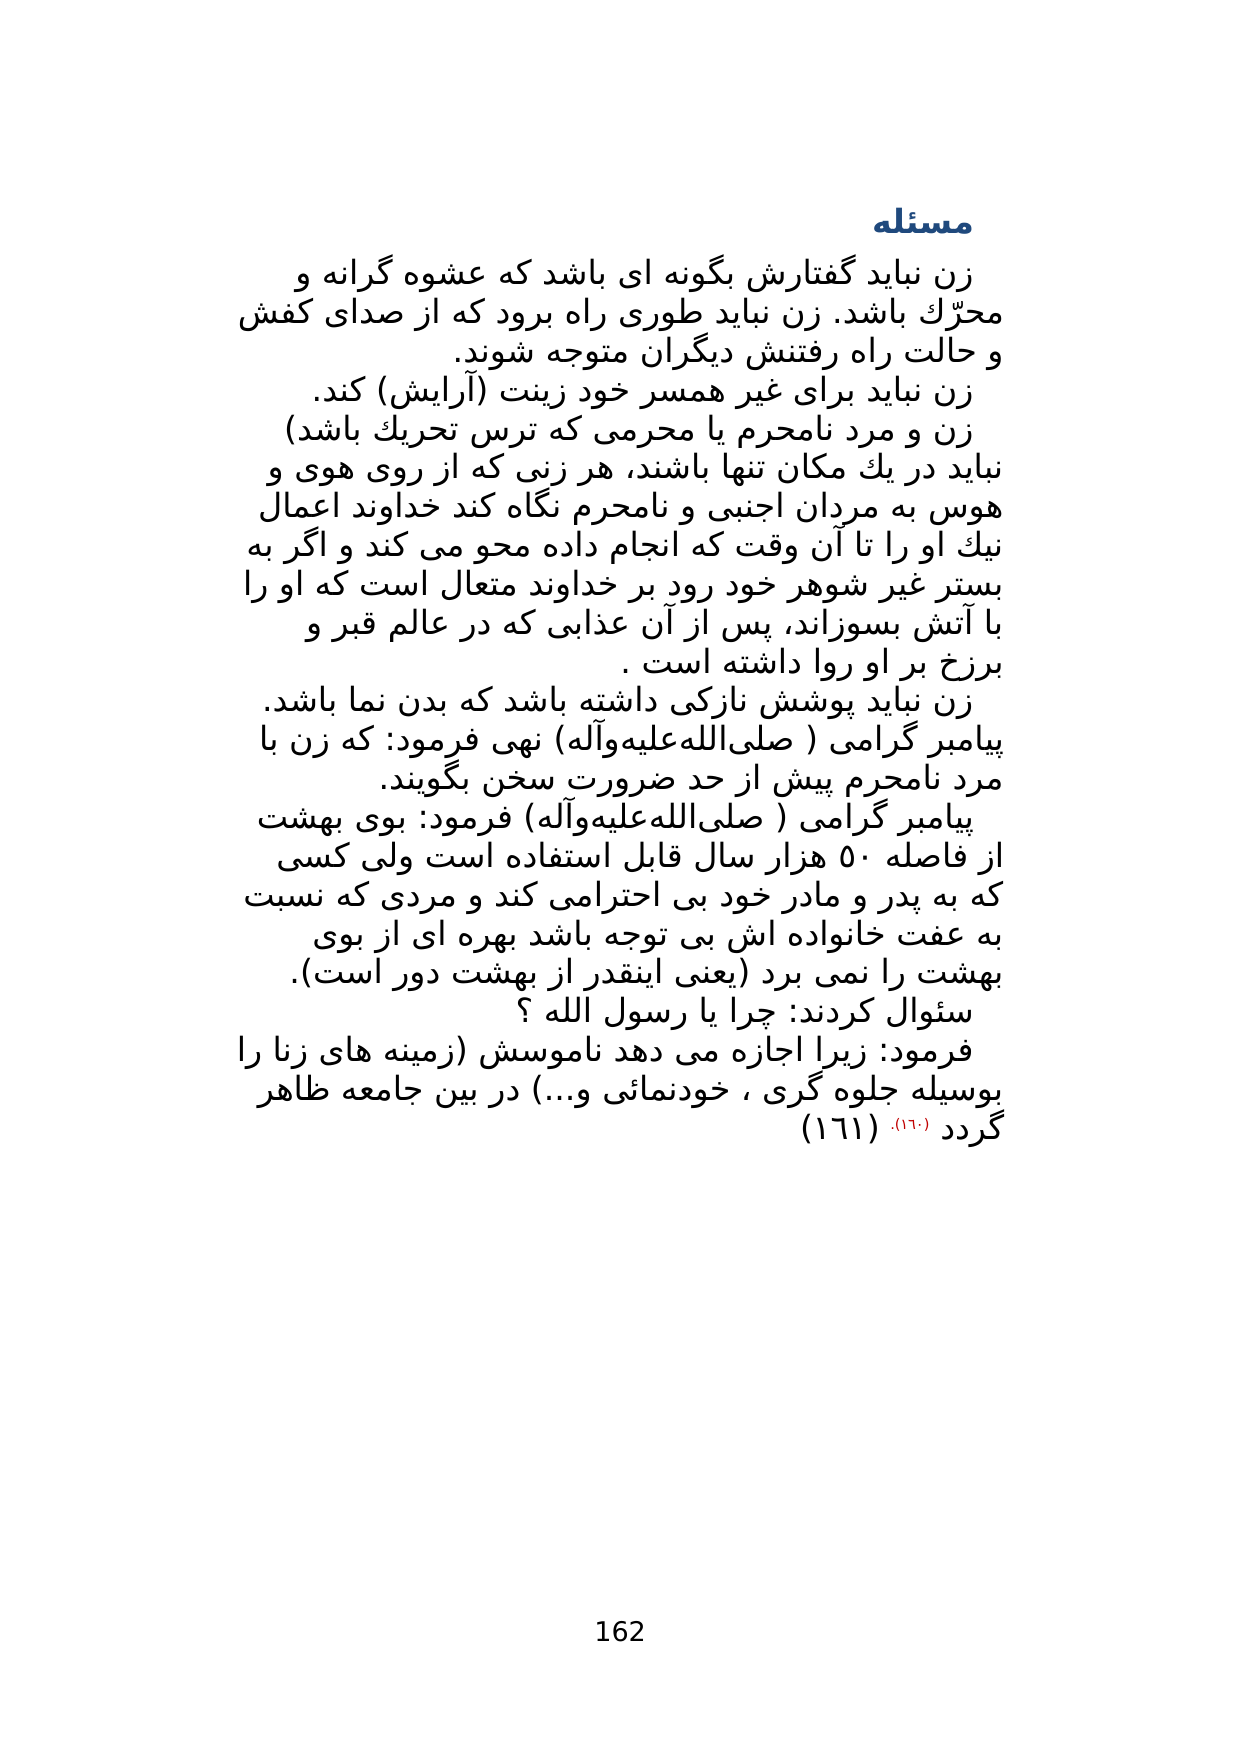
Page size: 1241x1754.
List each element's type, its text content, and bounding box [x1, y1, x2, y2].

text زن نبايد گفتارش بگونه اى باشد كه عشوه گرانه و محرّك باشد. زن نبايد طورى راه برود كه از صداى كفش و حالت راه رفتنش ديگران متوجه شوند. [236, 253, 1004, 370]
text زن نبايد براى غير همسر خود زينت (آرايش) كند. [236, 370, 1004, 409]
text زن نبايد پوشش نازكى داشته باشد كه بدن نما باشد. پيامبر گرامى ( صلى‌الله‌عليه‌وآله) نهى فرمود: كه زن با مرد نامحرم پيش از حد ضرورت سخن بگويند. [236, 681, 1004, 797]
text فرمود: زيرا اجازه مى دهد ناموسش (زمينه هاى زنا را بوسيله جلوه گرى ، خودنمائى و...) در بين جامعه ظاهر گردد (١٦٠). (١٦١) [236, 1031, 1004, 1147]
subtitle مسئله [236, 202, 1004, 241]
text سئوال كردند: چرا يا رسول الله ؟ [236, 992, 1004, 1031]
text پيامبر گرامى ( صلى‌الله‌عليه‌وآله) فرمود: بوى بهشت از فاصله ٥٠ هزار سال قابل استفاده است ولى كسى كه به پدر و مادر خود بى احترامى كند و مردى كه نسبت به عفت خانواده اش بى توجه باشد بهره اى از بوى بهشت را نمى برد (يعنى اينقدر از بهشت دور است). [236, 797, 1004, 992]
text زن و مرد نامحرم يا محرمى كه ترس تحريك باشد) نبايد در يك مكان تنها باشند، هر زنى كه از روى هوى و هوس به مردان اجنبى و نامحرم نگاه كند خداوند اعمال نيك او را تا آن وقت كه انجام داده محو مى كند و اگر به بستر غير شوهر خود رود بر خداوند متعال است كه او را با آتش بسوزاند، پس از آن عذابى كه در عالم قبر و برزخ بر او روا داشته است . [236, 409, 1004, 681]
